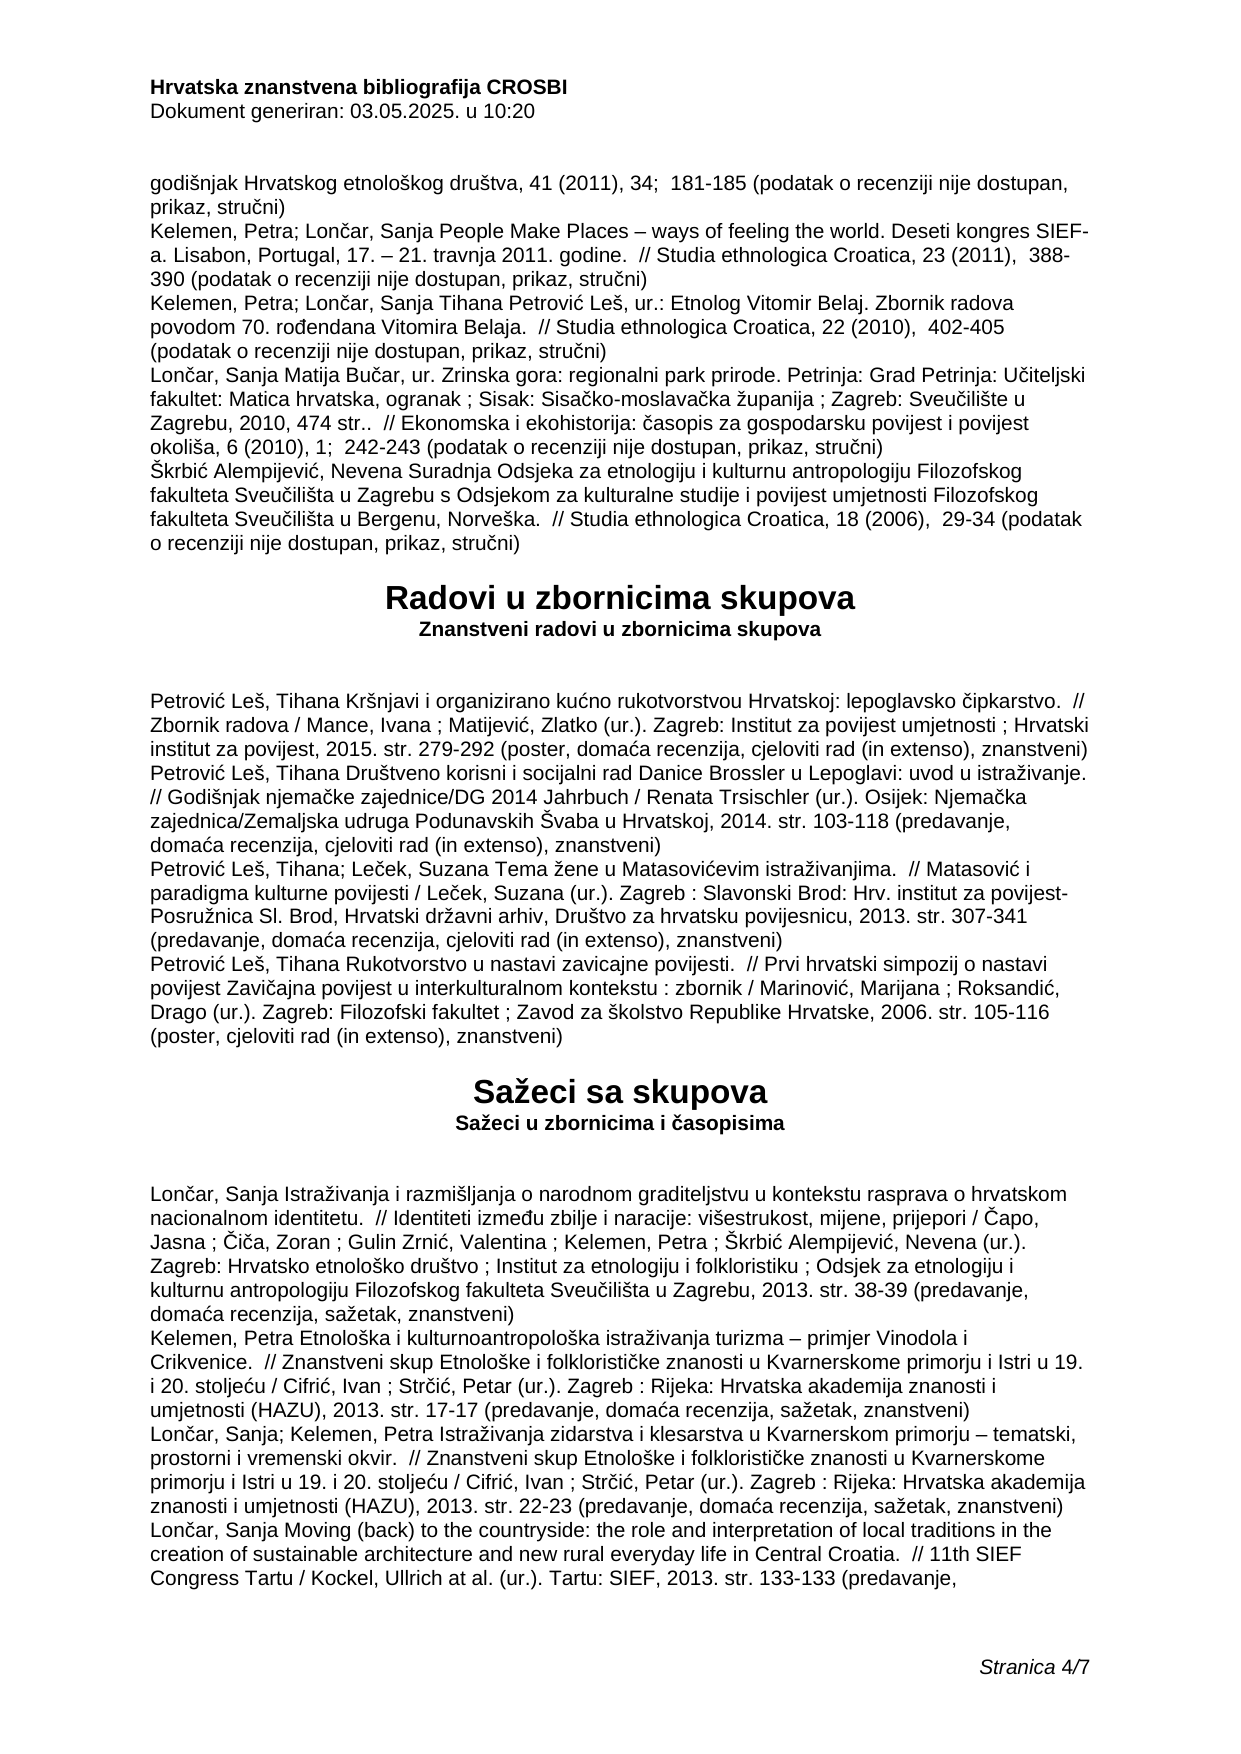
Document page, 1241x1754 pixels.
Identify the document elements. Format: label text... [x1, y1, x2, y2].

text Petrović Leš, Tihana [150, 952, 1090, 1048]
text Petrović Leš, Tihana; Leček, Suzana [150, 856, 1090, 952]
subtitle Znanstveni radovi u zbornicima skupova [150, 617, 1090, 641]
text Kelemen, Petra; Lončar, Sanja [150, 219, 1090, 291]
text Lončar, Sanja [150, 1182, 1090, 1326]
text Škrbić Alempijević, Nevena [150, 458, 1090, 554]
text Lončar, Sanja [150, 171, 1090, 219]
text Petrović Leš, Tihana [150, 689, 1090, 761]
text Lončar, Sanja; Kelemen, Petra [150, 1422, 1090, 1518]
subtitle Sažeci u zbornicima i časopisima [150, 1110, 1090, 1134]
subtitle Sažeci sa skupova [150, 1072, 1090, 1110]
text Lončar, Sanja [150, 363, 1090, 458]
text Petrović Leš, Tihana [150, 761, 1090, 856]
text Lončar, Sanja [150, 1518, 1090, 1589]
text Kelemen, Petra [150, 1326, 1090, 1422]
text Kelemen, Petra; Lončar, Sanja [150, 291, 1090, 363]
subtitle Radovi u zbornicima skupova [150, 578, 1090, 617]
